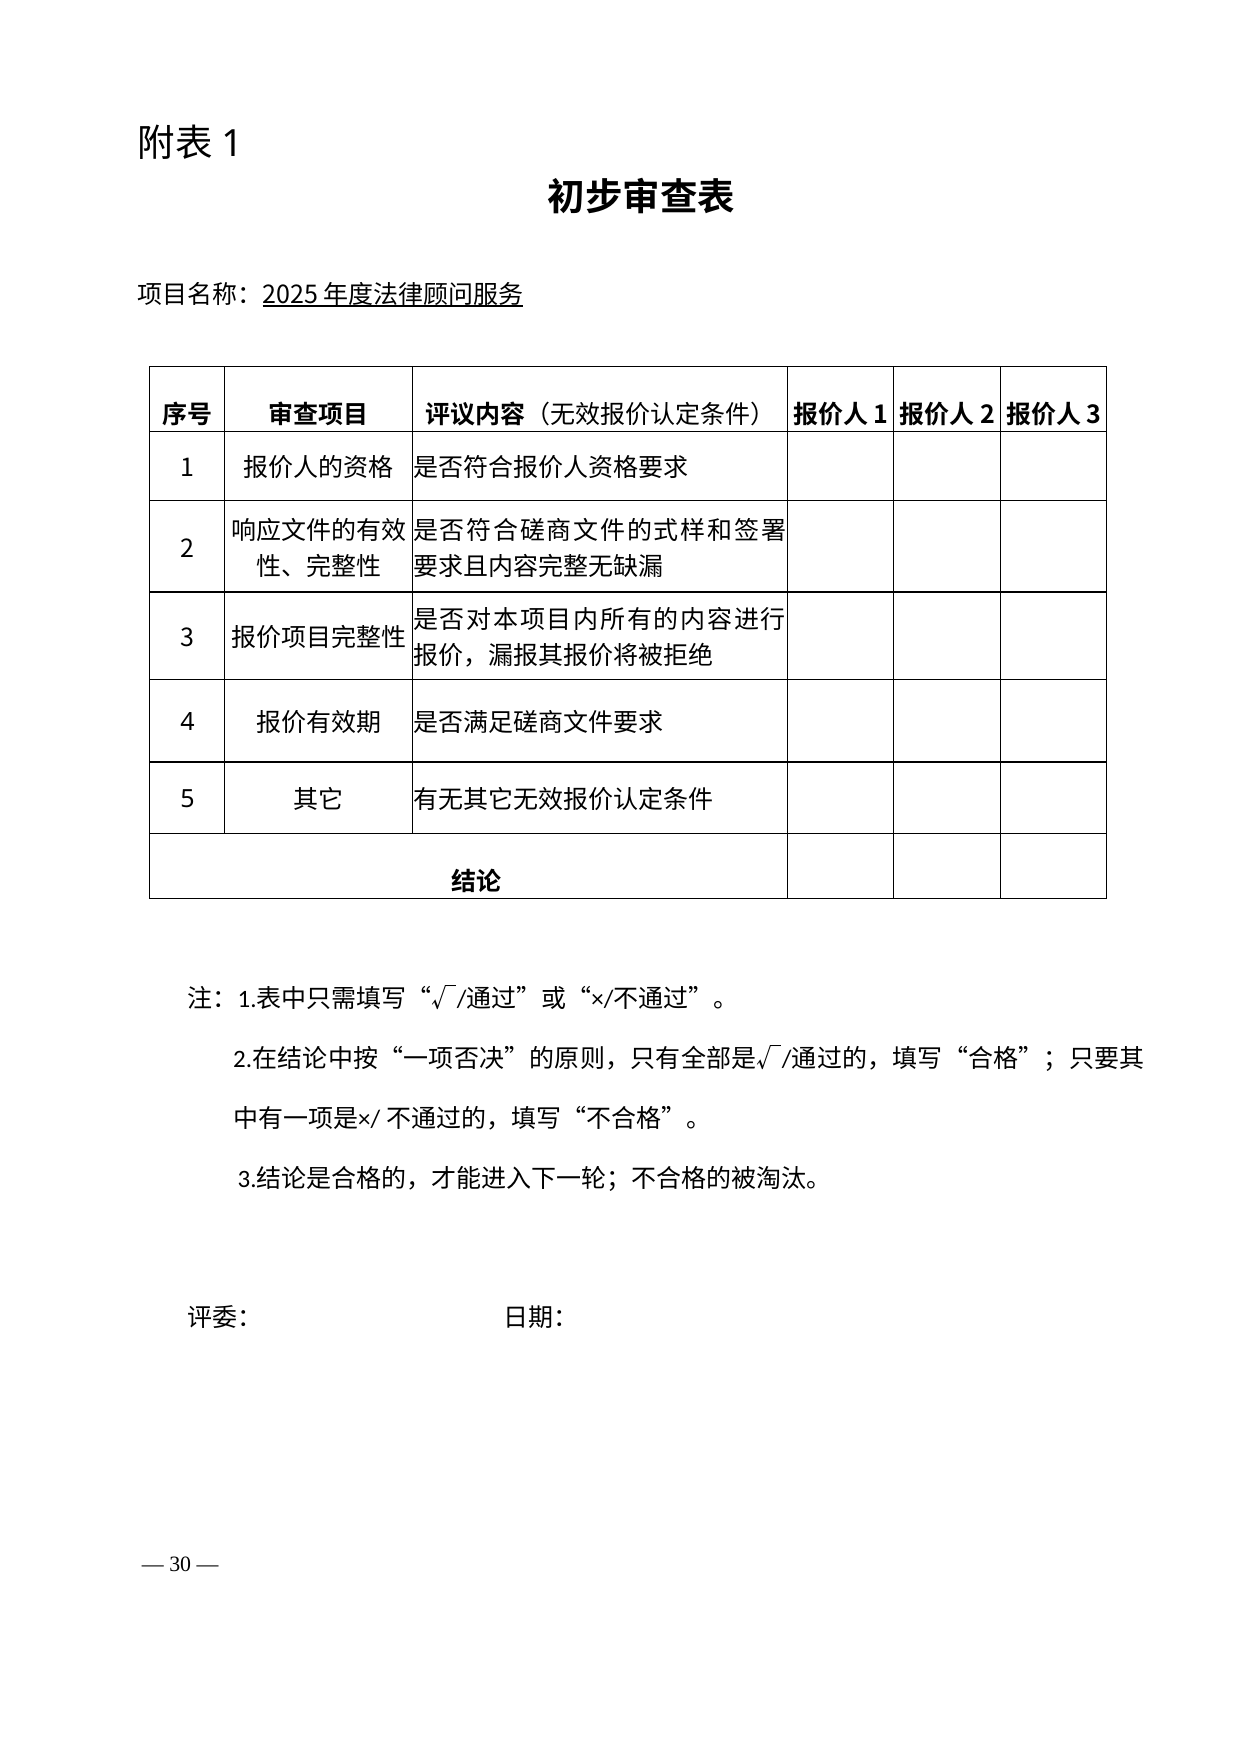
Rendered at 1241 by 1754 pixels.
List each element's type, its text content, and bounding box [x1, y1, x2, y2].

table_cell [894, 501, 1000, 591]
table_cell 报价人的资格 [225, 432, 412, 500]
table_header 评议内容（无效报价认定条件） [413, 367, 787, 431]
text 评委： 日期： [137, 1297, 1144, 1334]
text 注：1.表中只需填写“√/通过”或“×/不通过”。 [137, 959, 1144, 1019]
table_header 审查项目 [225, 367, 412, 431]
table_cell 有无其它无效报价认定条件 [413, 763, 787, 833]
table_cell 2 [150, 501, 224, 591]
table_cell [788, 763, 893, 833]
text 附表 1 [137, 112, 1144, 167]
table_cell 是否满足磋商文件要求 [413, 680, 787, 761]
table_cell [1001, 593, 1106, 679]
table_header 报价人 1 [788, 367, 893, 431]
text 3.结论是合格的，才能进入下一轮；不合格的被淘汰。 [137, 1140, 1144, 1200]
table_cell 结论 [150, 834, 787, 897]
text 初步审查表 [137, 167, 1144, 221]
table_cell [1001, 834, 1106, 897]
table_cell 是否对本项目内所有的内容进行报价，漏报其报价将被拒绝 [413, 593, 787, 679]
table_cell 报价有效期 [225, 680, 412, 761]
table_cell 是否符合报价人资格要求 [413, 432, 787, 500]
table_cell 是否符合磋商文件的式样和签署要求且内容完整无缺漏 [413, 501, 787, 591]
table_cell 响应文件的有效 性、完整性 [225, 501, 412, 591]
table_cell [1001, 432, 1106, 500]
table_cell [894, 680, 1000, 761]
table_cell 3 [150, 593, 224, 679]
table_cell [1001, 680, 1106, 761]
text 2.在结论中按“一项否决”的原则，只有全部是√/通过的，填写“合格”；只要其中有一项是×/ 不通过的，填写“不合格”。 [233, 1019, 1144, 1140]
table_cell 4 [150, 680, 224, 761]
table_cell 其它 [225, 763, 412, 833]
table_cell 1 [150, 432, 224, 500]
table_cell [894, 593, 1000, 679]
table_cell [894, 834, 1000, 897]
table_cell [788, 432, 893, 500]
text 项目名称：2025年度法律顾问服务 [137, 274, 1144, 310]
table_header 报价人 3 [1001, 367, 1106, 431]
table_cell 5 [150, 763, 224, 833]
table_cell [788, 680, 893, 761]
table_cell [894, 763, 1000, 833]
table_cell [788, 501, 893, 591]
table_header 序号 [150, 367, 224, 431]
table_cell [1001, 763, 1106, 833]
table_cell [1001, 501, 1106, 591]
table_cell [788, 593, 893, 679]
table_header 报价人 2 [894, 367, 1000, 431]
table_cell [788, 834, 893, 897]
table_cell [894, 432, 1000, 500]
table_cell 报价项目完整性 [225, 593, 412, 679]
